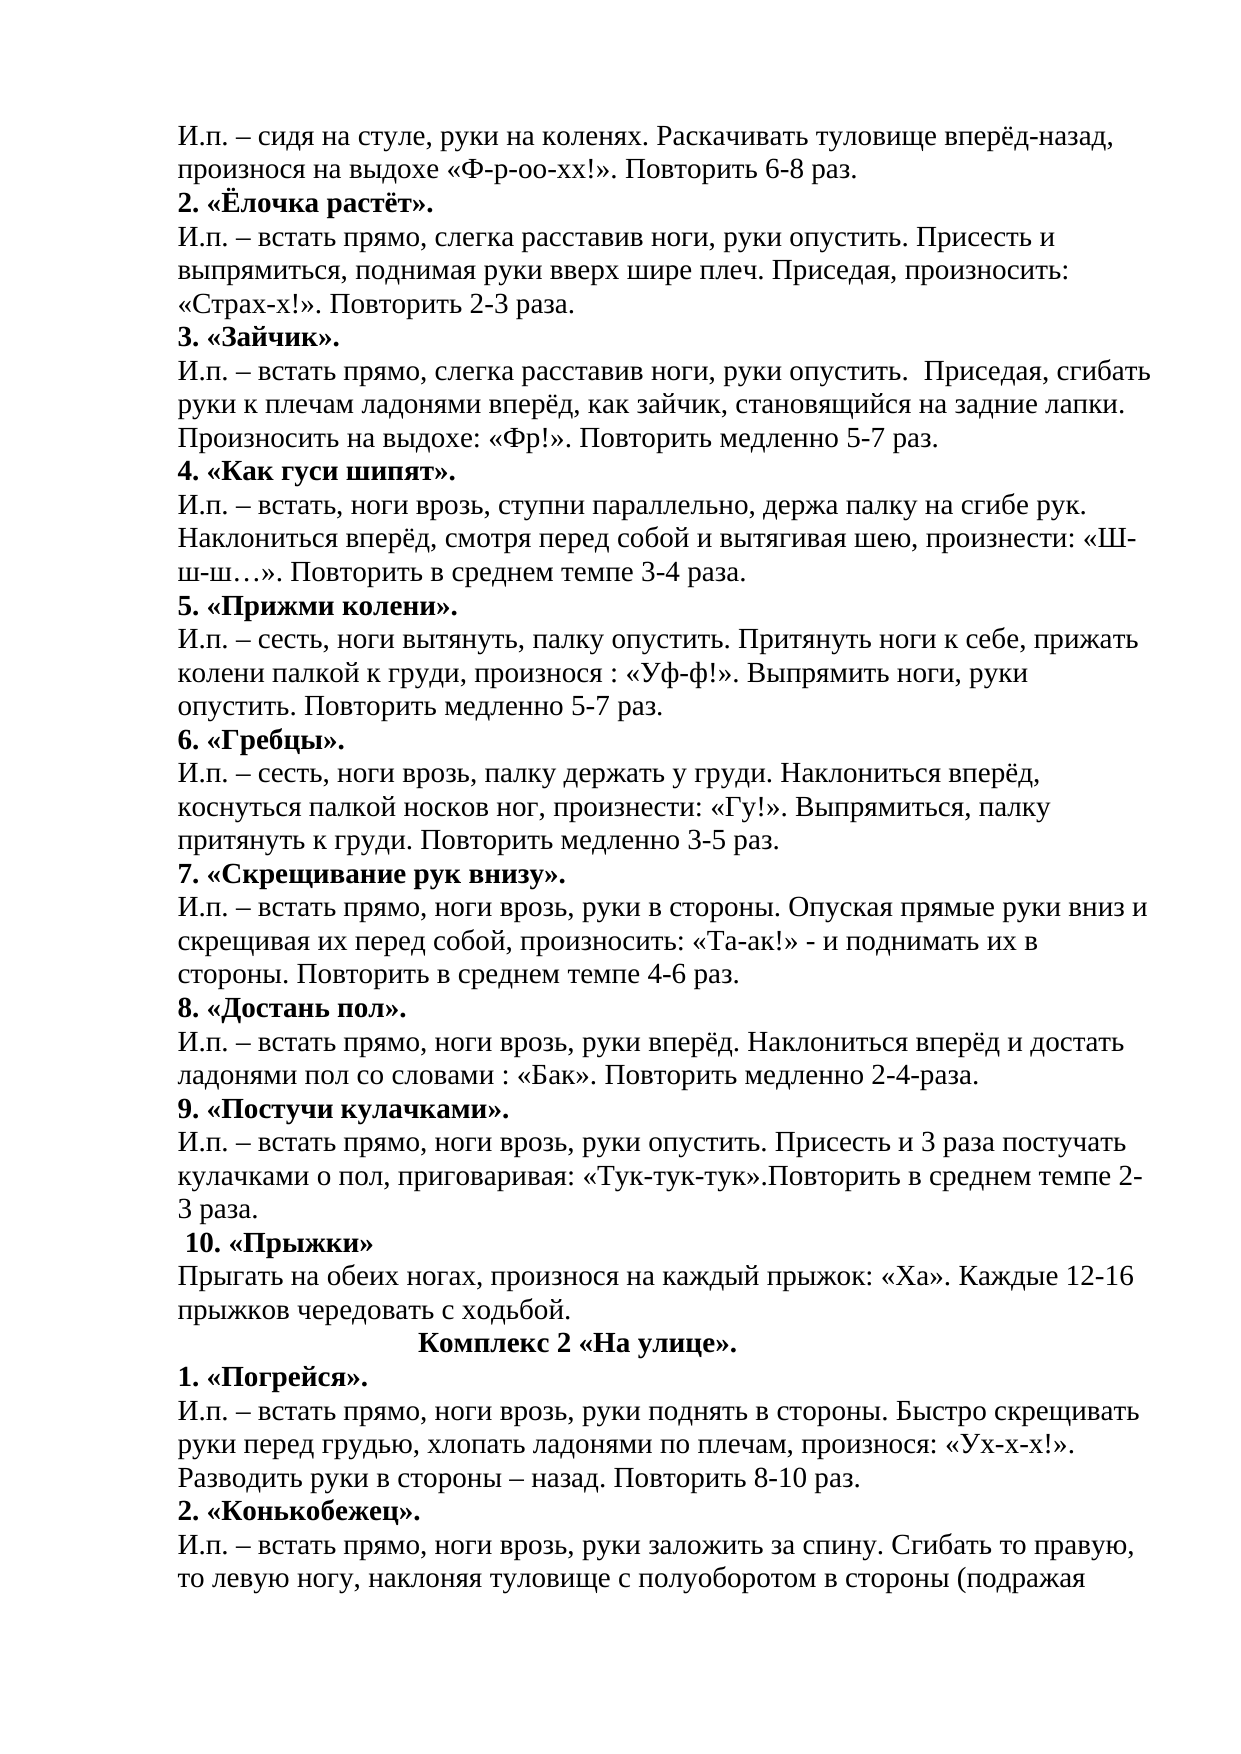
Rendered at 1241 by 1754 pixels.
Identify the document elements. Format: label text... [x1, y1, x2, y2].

text И.п. – сесть, ноги вытянуть, палку опустить. Притянуть ноги к себе, прижать колени палкой к груди, произнося : «Уф-ф!». Выпрямить ноги, руки опустить. Повторить медленно 5-7 раз. [177, 621, 1152, 722]
text 7. «Скрещивание рук внизу». [177, 856, 1152, 889]
text 2. «Ёлочка растёт». [177, 185, 1152, 219]
text 9. «Постучи кулачками». [177, 1091, 1152, 1124]
text И.п. – встать, ноги врозь, ступни параллельно, держа палку на сгибе рук. Наклониться вперёд, смотря перед собой и вытягивая шею, произнести: «Ш-ш-ш…». Повторить в среднем темпе 3-4 раза. [177, 487, 1152, 588]
text 10. «Прыжки» [177, 1225, 1152, 1258]
text И.п. – встать прямо, ноги врозь, руки в стороны. Опуская прямые руки вниз и скрещивая их перед собой, произносить: «Та-ак!» - и поднимать их в стороны. Повторить в среднем темпе 4-6 раз. [177, 889, 1152, 990]
text И.п. – встать прямо, слегка расставив ноги, руки опустить. Присесть и выпрямиться, поднимая руки вверх шире плеч. Приседая, произносить: «Страх-х!». Повторить 2-3 раза. [177, 219, 1152, 319]
text 2. «Конькобежец». [177, 1493, 1152, 1527]
text 8. «Достань пол». [177, 990, 1152, 1024]
text И.п. – встать прямо, ноги врозь, руки опустить. Присесть и 3 раза постучать кулачками о пол, приговаривая: «Тук-тук-тук».Повторить в среднем темпе 2-3 раза. [177, 1124, 1152, 1225]
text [177, 1527, 1152, 1594]
text Прыгать на обеих ногах, произнося на каждый прыжок: «Ха». Каждые 12-16 прыжков чередовать с ходьбой. [177, 1258, 1152, 1326]
text 3. «Зайчик». [177, 319, 1152, 353]
text Комплекс 2 «На улице». [177, 1326, 1152, 1359]
text И.п. – встать прямо, ноги врозь, руки поднять в стороны. Быстро скрещивать руки перед грудью, хлопать ладонями по плечам, произнося: «Ух-х-х!». Разводить руки в стороны – назад. Повторить 8-10 раз. [177, 1393, 1152, 1493]
text И.п. – встать прямо, ноги врозь, руки вперёд. Наклониться вперёд и достать ладонями пол со словами : «Бак». Повторить медленно 2-4-раза. [177, 1024, 1152, 1091]
text И.п. – сидя на стуле, руки на коленях. Раскачивать туловище вперёд-назад, произнося на выдохе «Ф-р-оо-хх!». Повторить 6-8 раз. [177, 118, 1152, 185]
text 1. «Погрейся». [177, 1359, 1152, 1393]
text 6. «Гребцы». [177, 722, 1152, 755]
text 4. «Как гуси шипят». [177, 453, 1152, 487]
text И.п. – сесть, ноги врозь, палку держать у груди. Наклониться вперёд, коснуться палкой носков ног, произнести: «Гу!». Выпрямиться, палку притянуть к груди. Повторить медленно 3-5 раз. [177, 755, 1152, 856]
text 5. «Прижми колени». [177, 588, 1152, 621]
text И.п. – встать прямо, слегка расставив ноги, руки опустить. Приседая, сгибать руки к плечам ладонями вперёд, как зайчик, становящийся на задние лапки. Произносить на выдохе: «Фр!». Повторить медленно 5-7 раз. [177, 353, 1152, 453]
